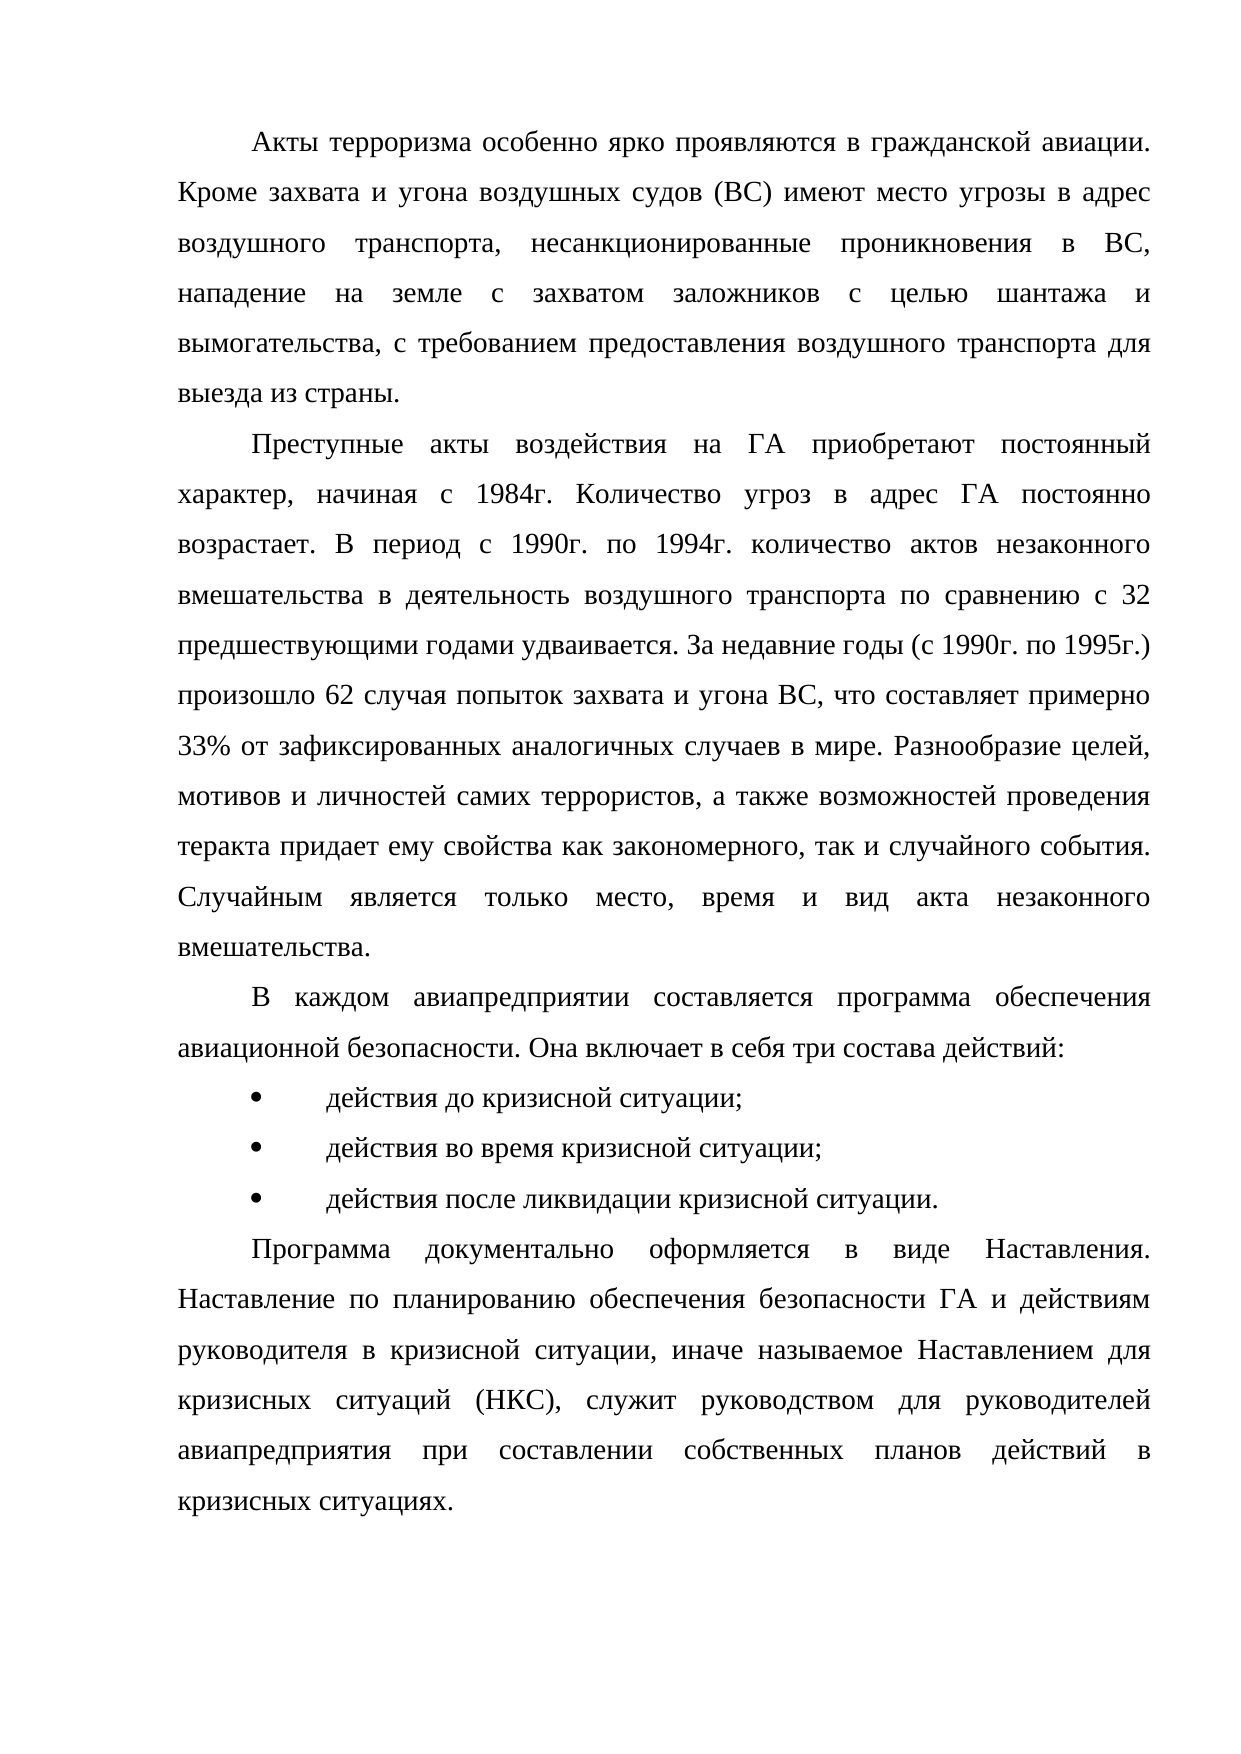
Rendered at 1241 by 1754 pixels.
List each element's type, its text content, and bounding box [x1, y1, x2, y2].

list действия после ликвидации кризисной ситуации. [177, 1181, 1152, 1214]
list действия во время кризисной ситуации; [177, 1130, 1152, 1164]
text В каждом авиапредприятии составляется программа обеспечения авиационной безопасности. Она включает в себя три состава действий: [177, 979, 1152, 1063]
list действия до кризисной ситуации; [177, 1080, 1152, 1114]
text Акты терроризма особенно ярко проявляются в гражданской авиации. Кроме захвата и угона воздушных судов (ВС) имеют место угрозы в адрес воздушного транспорта, несанкционированные проникновения в ВС, нападение на земле с захватом заложников с целью шантажа и вымогательства, с требованием предоставления воздушного транспорта для выезда из страны. [177, 124, 1152, 409]
text Программа документально оформляется в виде Наставления. Наставление по планированию обеспечения безопасности ГА и действиям руководителя в кризисной ситуации, иначе называемое Наставлением для кризисных ситуаций (НКС), служит руководством для руководителей авиапредприятия при составлении собственных планов действий в кризисных ситуациях. [177, 1231, 1152, 1516]
text Преступные акты воздействия на ГА приобретают постоянный характер, начиная с 1984г. Количество угроз в адрес ГА постоянно возрастает. В период с 1990г. по 1994г. количество актов незаконного вмешательства в деятельность воздушного транспорта по сравнению с 32 предшествующими годами удваивается. За недавние годы (с 1990г. по 1995г.) произошло 62 случая попыток захвата и угона ВС, что составляет примерно 33% от зафиксированных аналогичных случаев в мире. Разнообразие целей, мотивов и личностей самих террористов, а также возможностей проведения теракта придает ему свойства как закономерного, так и случайного события. Случайным является только место, время и вид акта незаконного вмешательства. [177, 426, 1152, 963]
